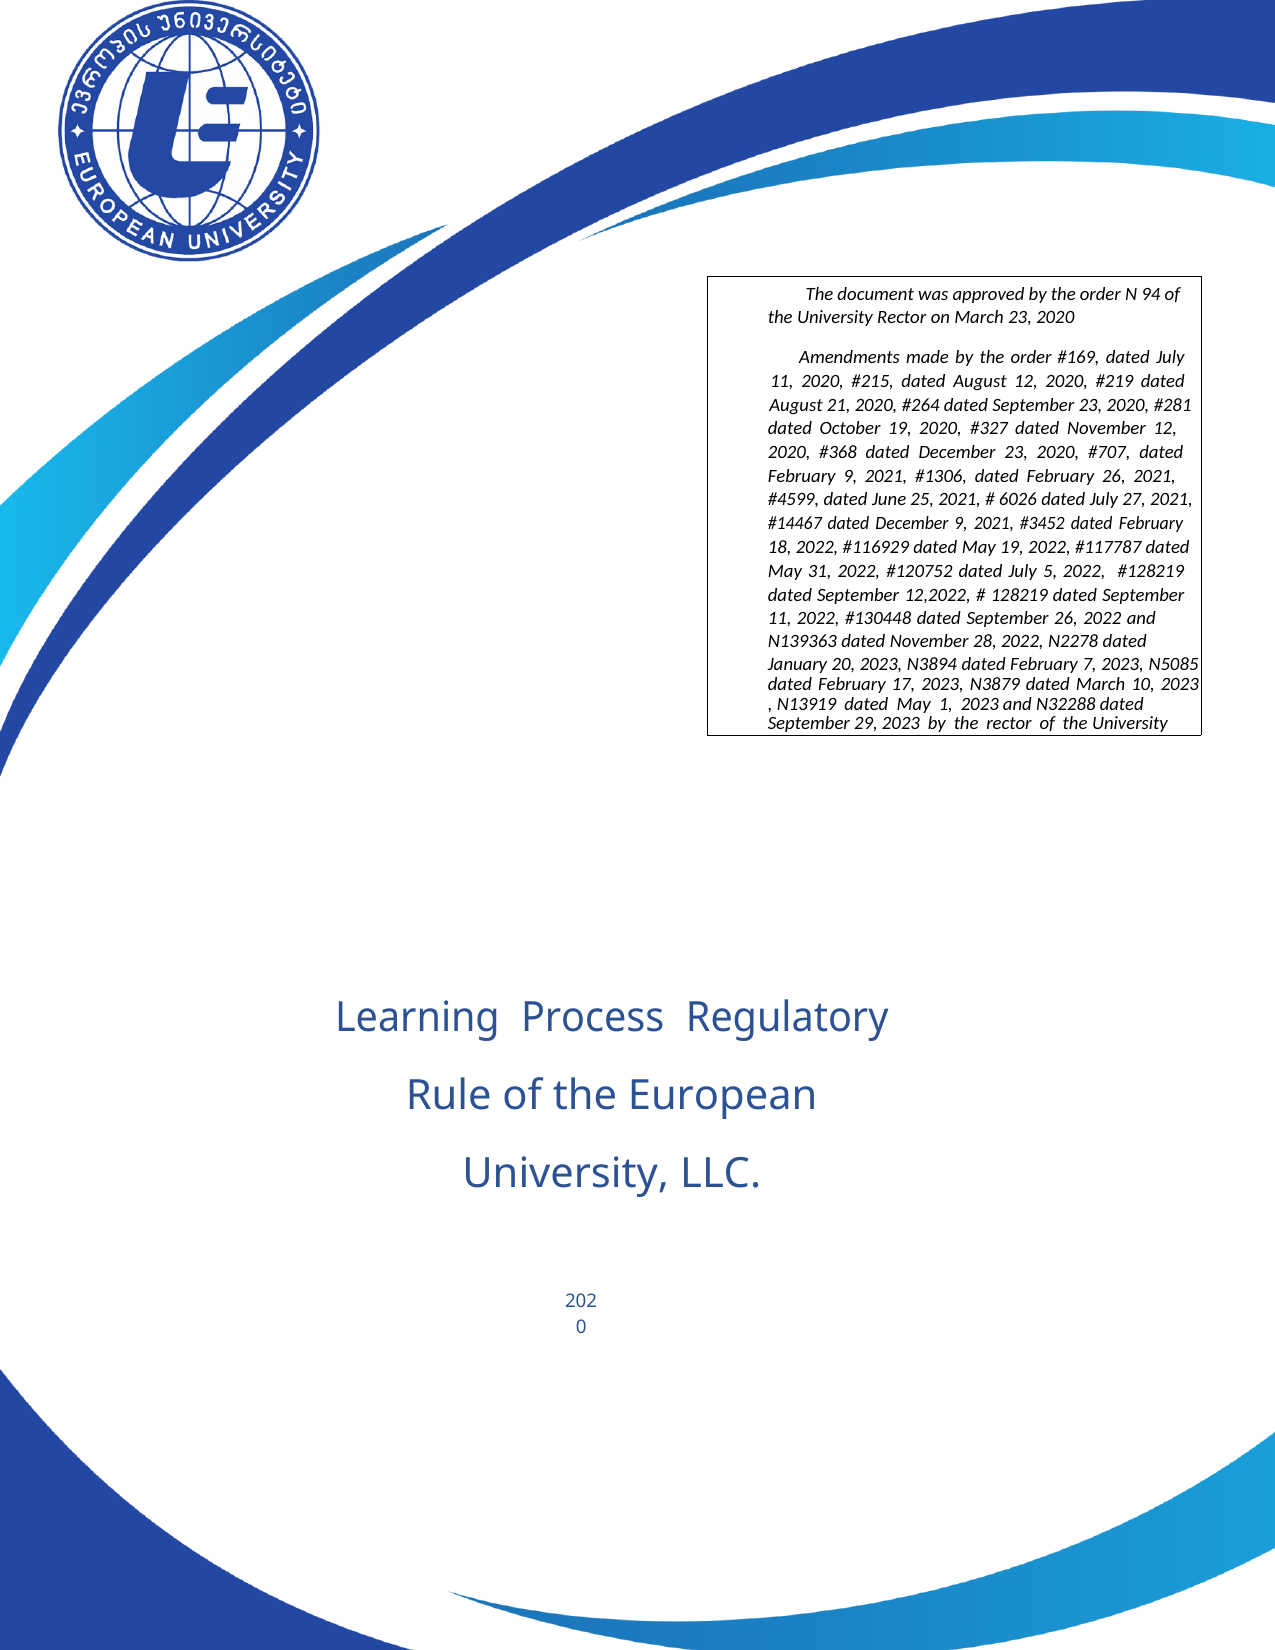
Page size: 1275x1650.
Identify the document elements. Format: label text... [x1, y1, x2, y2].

subtitle Learning Process Regulatory Rule of the European University, LLC. [324, 987, 899, 1200]
text 2020 [560, 1288, 602, 1339]
picture [0, 0, 1275, 1650]
